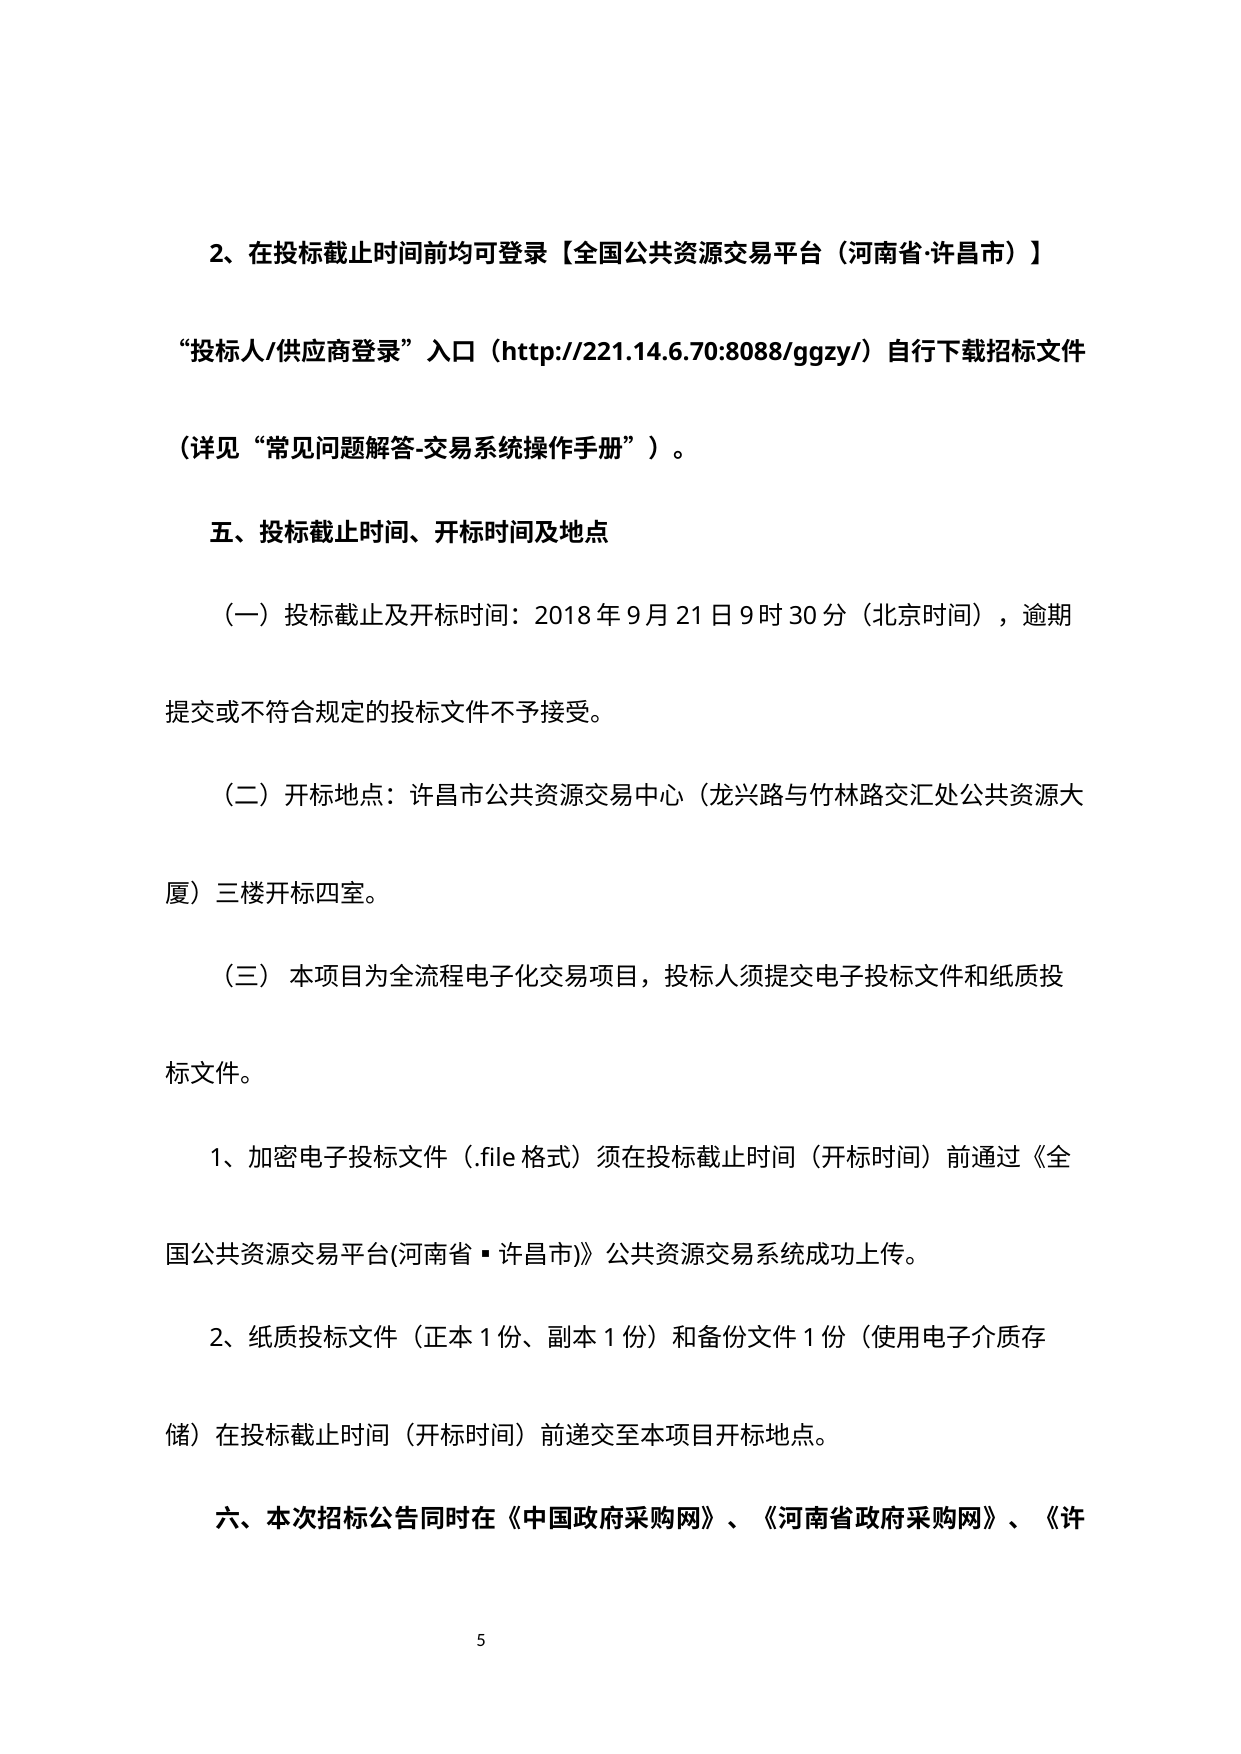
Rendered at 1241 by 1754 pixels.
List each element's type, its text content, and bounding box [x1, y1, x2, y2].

text 五、投标截止时间、开标时间及地点 [165, 498, 1087, 563]
text 2、纸质投标文件（正本1份、副本1份）和备份文件1份（使用电子介质存储）在投标截止时间（开标时间）前递交至本项目开标地点。 [165, 1303, 1087, 1466]
text （三） 本项目为全流程电子化交易项目，投标人须提交电子投标文件和纸质投标文件。 [165, 942, 1087, 1104]
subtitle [165, 1484, 1087, 1549]
text （二）开标地点：许昌市公共资源交易中心（龙兴路与竹林路交汇处公共资源大厦）三楼开标四室。 [165, 761, 1087, 924]
text 1、加密电子投标文件（.file格式）须在投标截止时间（开标时间）前通过《全国公共资源交易平台(河南省▪许昌市)》公共资源交易系统成功上传。 [165, 1123, 1087, 1285]
text （一）投标截止及开标时间：2018年9月21日9时30分（北京时间），逾期提交或不符合规定的投标文件不予接受。 [165, 581, 1087, 743]
text 2、在投标截止时间前均可登录【全国公共资源交易平台（河南省·许昌市）】“投标人/供应商登录”入口（http://221.14.6.70:8088/ggzy/）自行下载招标文件（详见“常见问题解答-交易系统操作手册”）。 [165, 219, 1087, 479]
